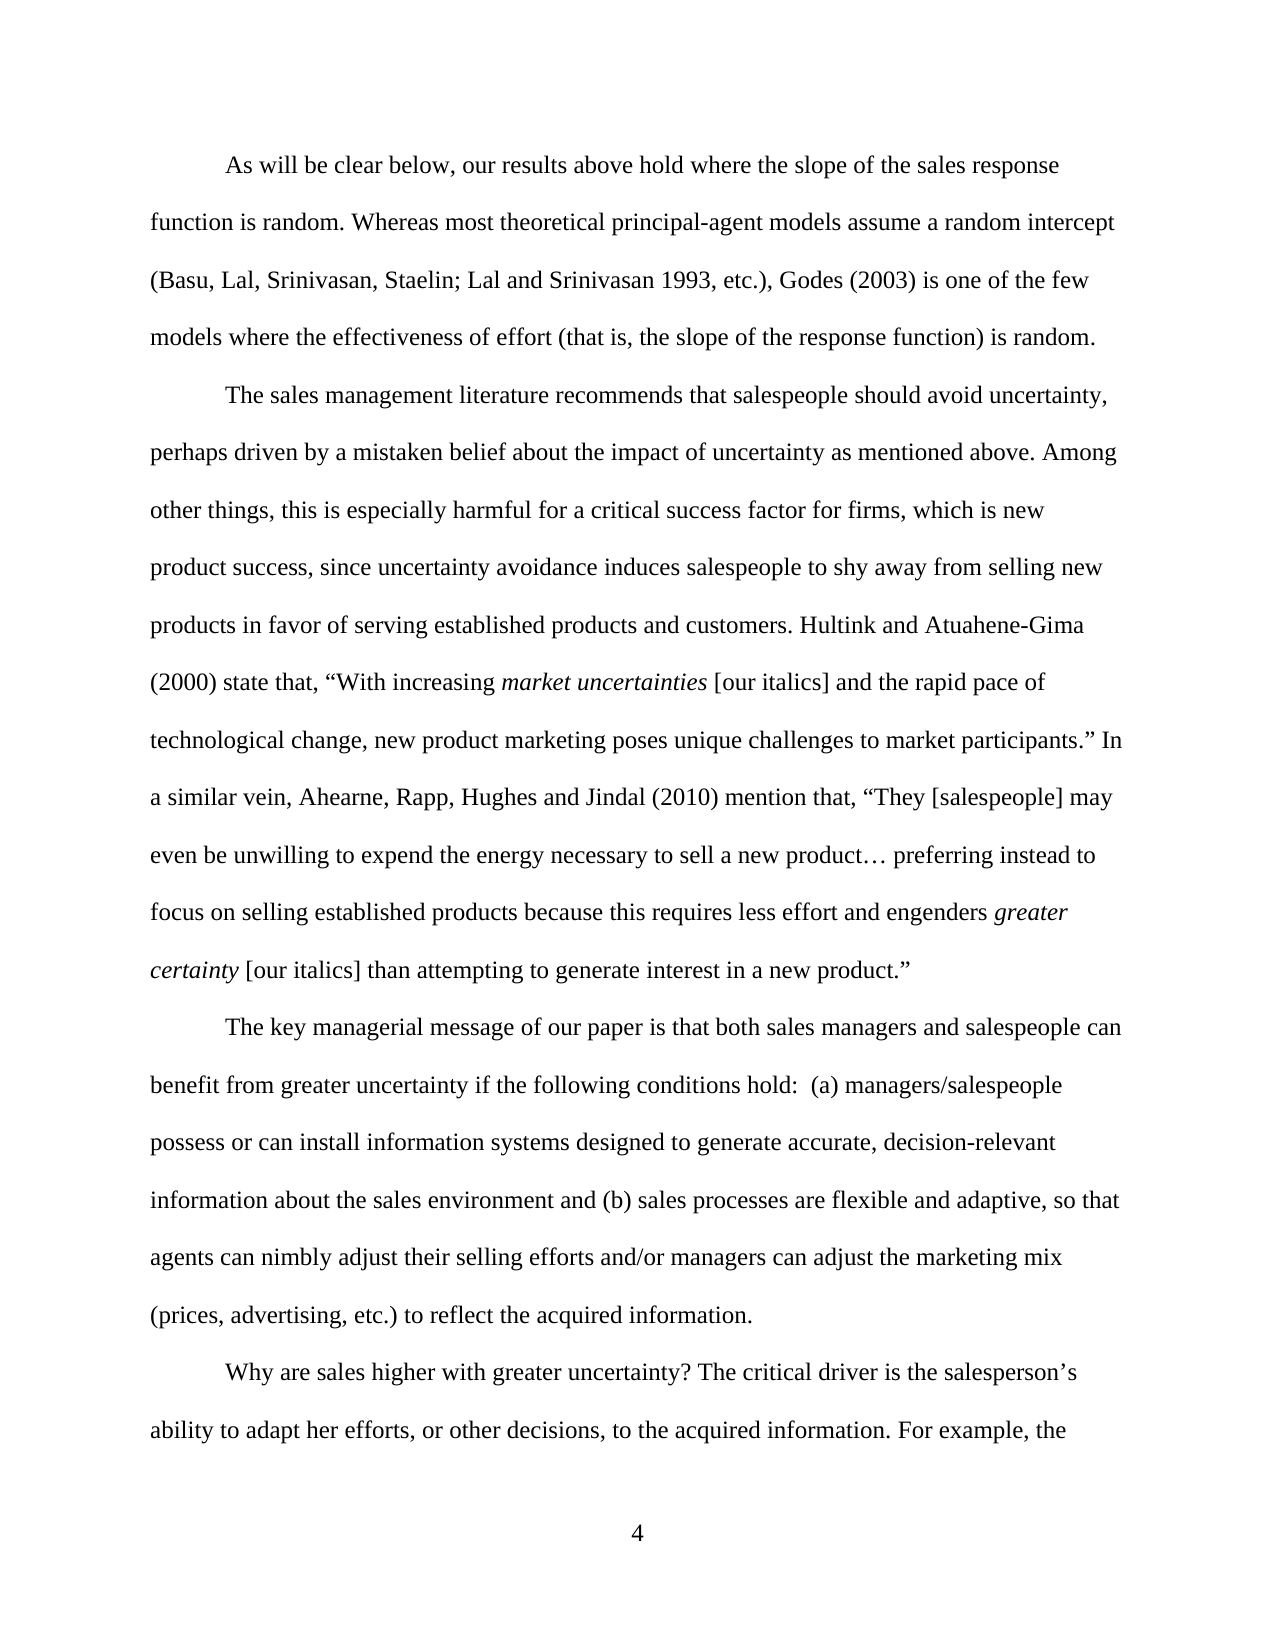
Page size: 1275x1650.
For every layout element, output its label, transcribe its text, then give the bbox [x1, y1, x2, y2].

text The key managerial message of our paper is that both sales managers and salespeople can benefit from greater uncertainty if the following conditions hold: (a) managers/salespeople possess or can install information systems designed to generate accurate, decision-relevant information about the sales environment and (b) sales processes are flexible and adaptive, so that agents can nimbly adjust their selling efforts and/or managers can adjust the marketing mix (prices, advertising, etc.) to reflect the acquired information. [150, 1012, 1125, 1329]
text The sales management literature recommends that salespeople should avoid uncertainty, perhaps driven by a mistaken belief about the impact of uncertainty as mentioned above. Among other things, this is especially harmful for a critical success factor for firms, which is new product success, since uncertainty avoidance induces salespeople to shy away from selling new products in favor of serving established products and customers. Hultink and Atuahene-Gima (2000) state that, “With increasing market uncertainties [our italics] and the rapid pace of technological change, new product marketing poses unique challenges to market participants.” In a similar vein, Ahearne, Rapp, Hughes and Jindal (2010) mention that, “They [salespeople] may even be unwilling to expend the energy necessary to sell a new product… preferring instead to focus on selling established products because this requires less effort and engenders greater certainty [our italics] than attempting to generate interest in a new product.” [150, 380, 1125, 984]
text As will be clear below, our results above hold where the slope of the sales response function is random. Whereas most theoretical principal-agent models assume a random intercept (Basu, Lal, Srinivasan, Staelin; Lal and Srinivasan 1993, etc.), Godes (2003) is one of the few models where the effectiveness of effort (that is, the slope of the response function) is random. [150, 150, 1125, 351]
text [150, 1357, 1125, 1444]
